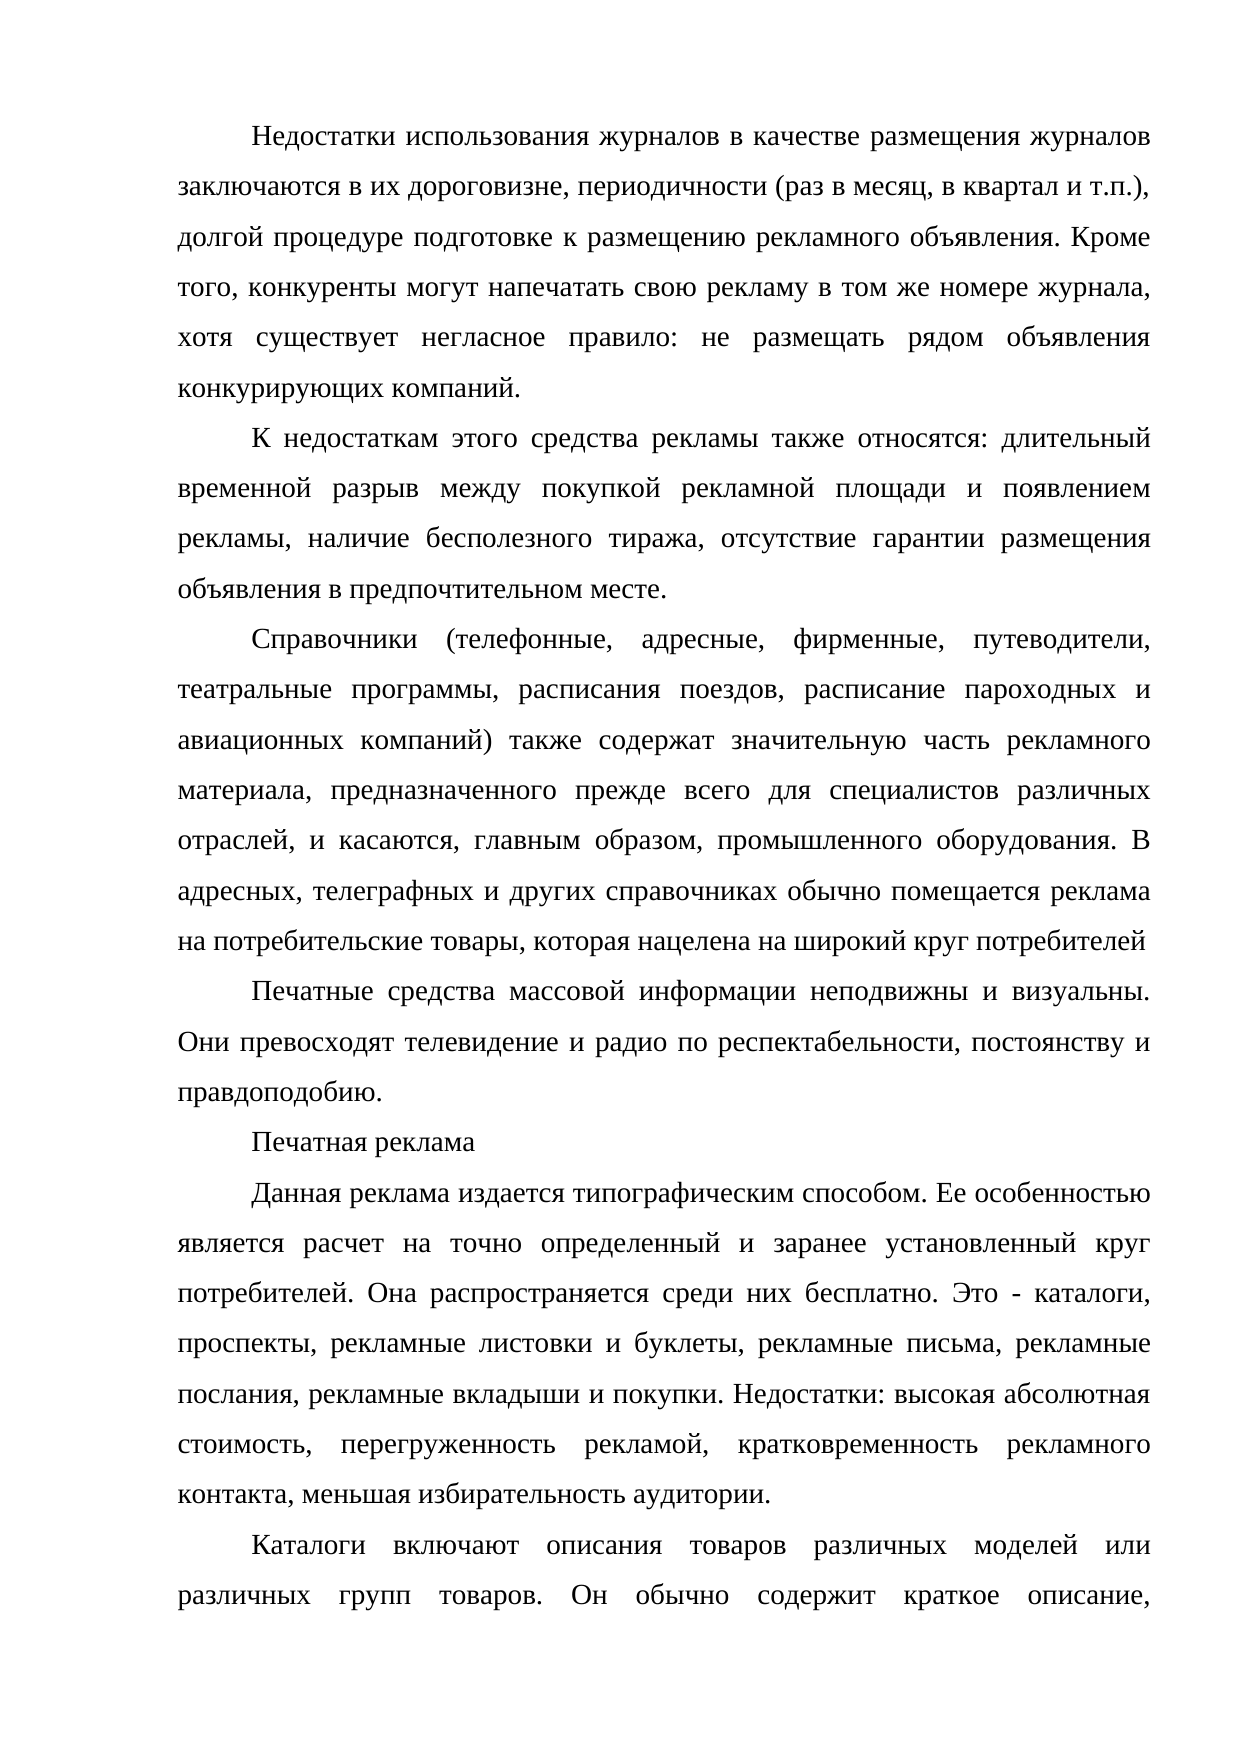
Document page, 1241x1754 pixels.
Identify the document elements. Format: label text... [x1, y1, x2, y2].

text Печатные средства массовой информации неподвижны и визуальны. Они превосходят телевидение и радио по респектабельности, постоянству и правдоподобию. [177, 973, 1152, 1108]
text К недостаткам этого средства рекламы также относятся: длительный временной разрыв между покупкой рекламной площади и появлением рекламы, наличие бесполезного тиража, отсутствие гарантии размещения объявления в предпочтительном месте. [177, 420, 1152, 604]
text Печатная реклама [177, 1124, 1152, 1158]
text Недостатки использования журналов в качестве размещения журналов заключаются в их дороговизне, периодичности (раз в месяц, в квартал и т.п.), долгой процедуре подготовке к размещению рекламного объявления. Кроме того, конкуренты могут напечатать свою рекламу в том же номере журнала, хотя существует негласное правило: не размещать рядом объявления конкурирующих компаний. [177, 118, 1152, 403]
text Данная реклама издается типографическим способом. Ее особенностью является расчет на точно определенный и заранее установленный круг потребителей. Она распространяется среди них бесплатно. Это - каталоги, проспекты, рекламные листовки и буклеты, рекламные письма, рекламные послания, рекламные вкладыши и покупки. Недостатки: высокая абсолютная стоимость, перегруженность рекламой, кратковременность рекламного контакта, меньшая избирательность аудитории. [177, 1175, 1152, 1510]
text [177, 1527, 1152, 1611]
text Справочники (телефонные, адресные, фирменные, путеводители, театральные программы, расписания поездов, расписание пароходных и авиационных компаний) также содержат значительную часть рекламного материала, предназначенного прежде всего для специалистов различных отраслей, и касаются, главным образом, промышленного оборудования. В адресных, телеграфных и других справочниках обычно помещается реклама на потребительские товары, которая нацелена на широкий круг потребителей [177, 621, 1152, 957]
